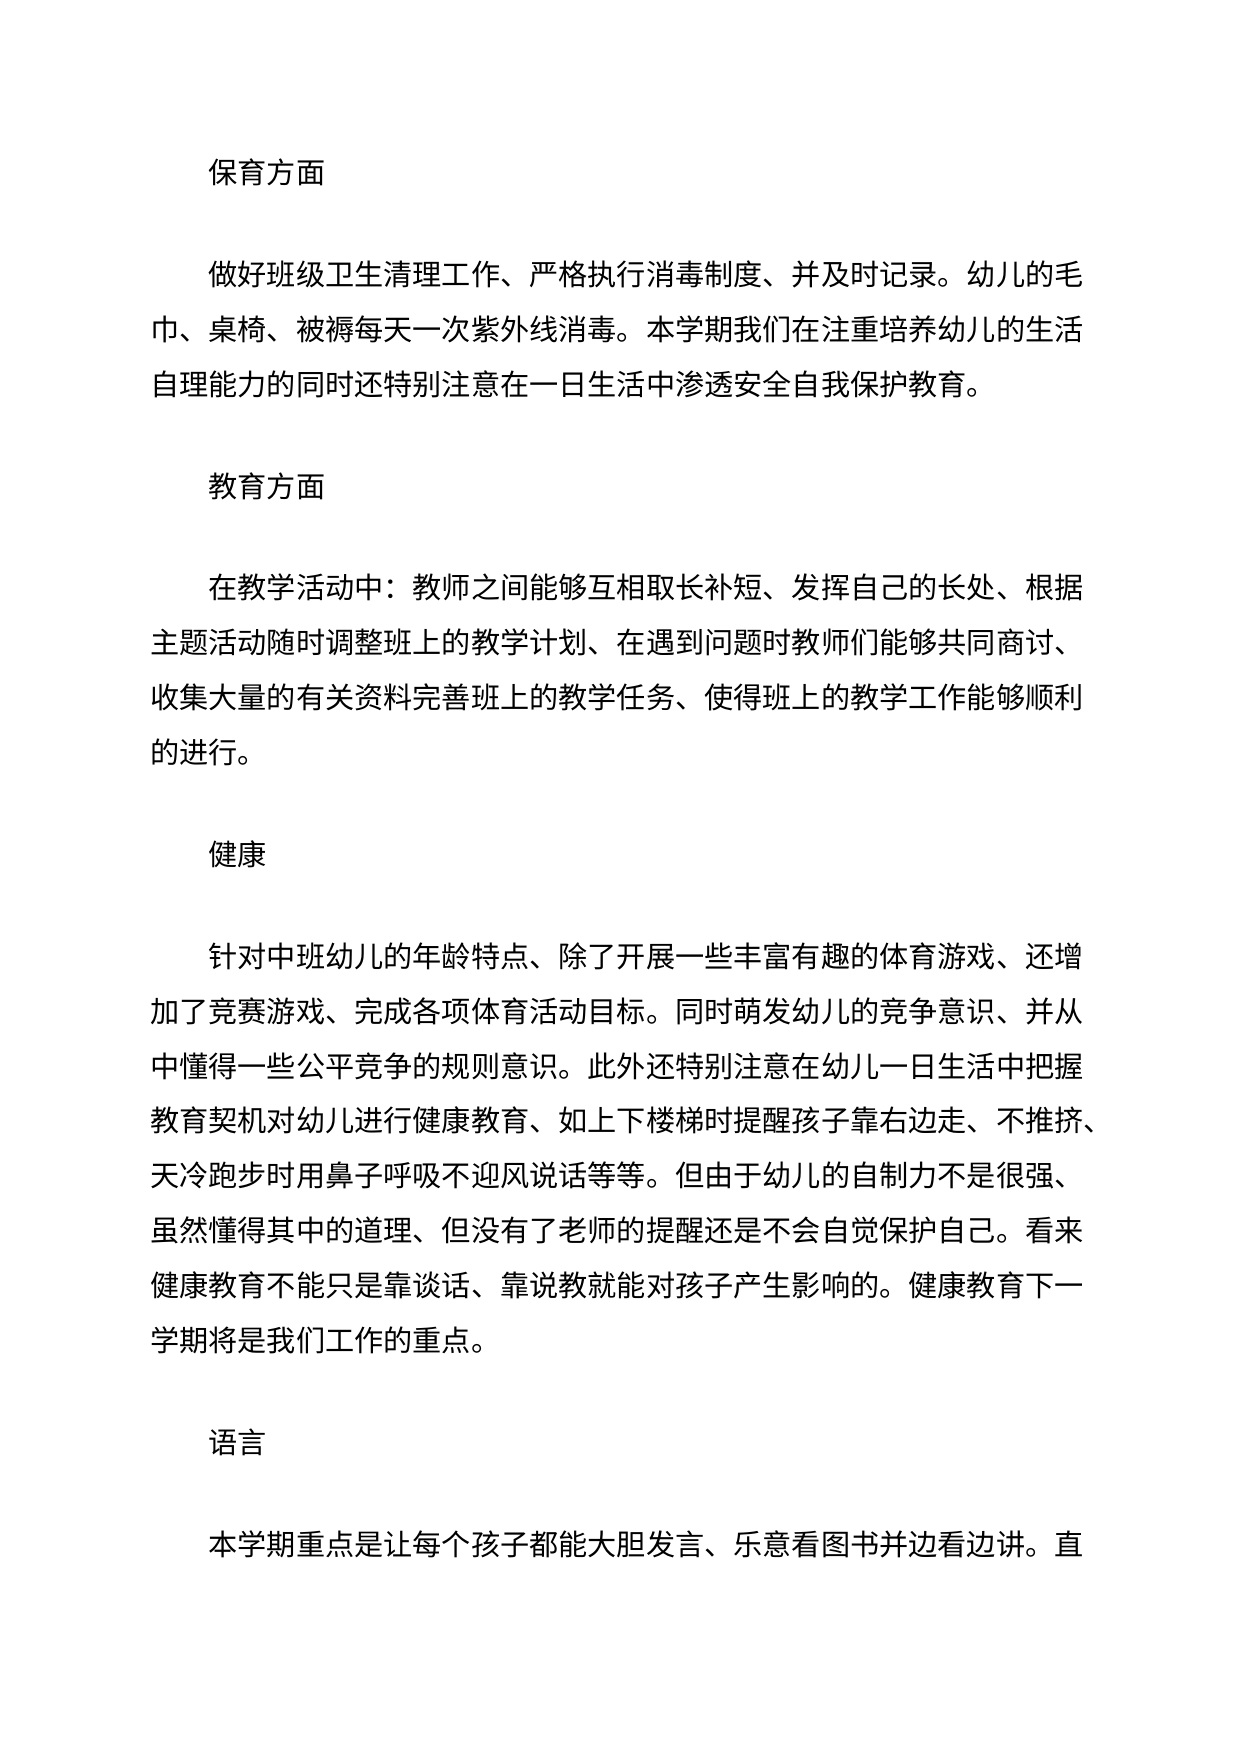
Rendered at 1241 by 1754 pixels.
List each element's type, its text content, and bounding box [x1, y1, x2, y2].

text 做好班级卫生清理工作、严格执行消毒制度、并及时记录。幼儿的毛巾、桌椅、被褥每天一次紫外线消毒。本学期我们在注重培养幼儿的生活自理能力的同时还特别注意在一日生活中渗透安全自我保护教育。 [150, 252, 1090, 404]
text 保育方面 [150, 150, 1090, 192]
text 语言 [150, 1419, 1090, 1462]
text 健康 [150, 832, 1090, 874]
text 在教学活动中：教师之间能够互相取长补短、发挥自己的长处、根据主题活动随时调整班上的教学计划、在遇到问题时教师们能够共同商讨、收集大量的有关资料完善班上的教学任务、使得班上的教学工作能够顺利的进行。 [150, 565, 1090, 772]
text 教育方面 [150, 463, 1090, 506]
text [150, 1521, 1090, 1563]
text 针对中班幼儿的年龄特点、除了开展一些丰富有趣的体育游戏、还增加了竞赛游戏、完成各项体育活动目标。同时萌发幼儿的竞争意识、并从中懂得一些公平竞争的规则意识。此外还特别注意在幼儿一日生活中把握教育契机对幼儿进行健康教育、如上下楼梯时提醒孩子靠右边走、不推挤、天冷跑步时用鼻子呼吸不迎风说话等等。但由于幼儿的自制力不是很强、虽然懂得其中的道理、但没有了老师的提醒还是不会自觉保护自己。看来健康教育不能只是靠谈话、靠说教就能对孩子产生影响的。健康教育下一学期将是我们工作的重点。 [150, 933, 1090, 1360]
